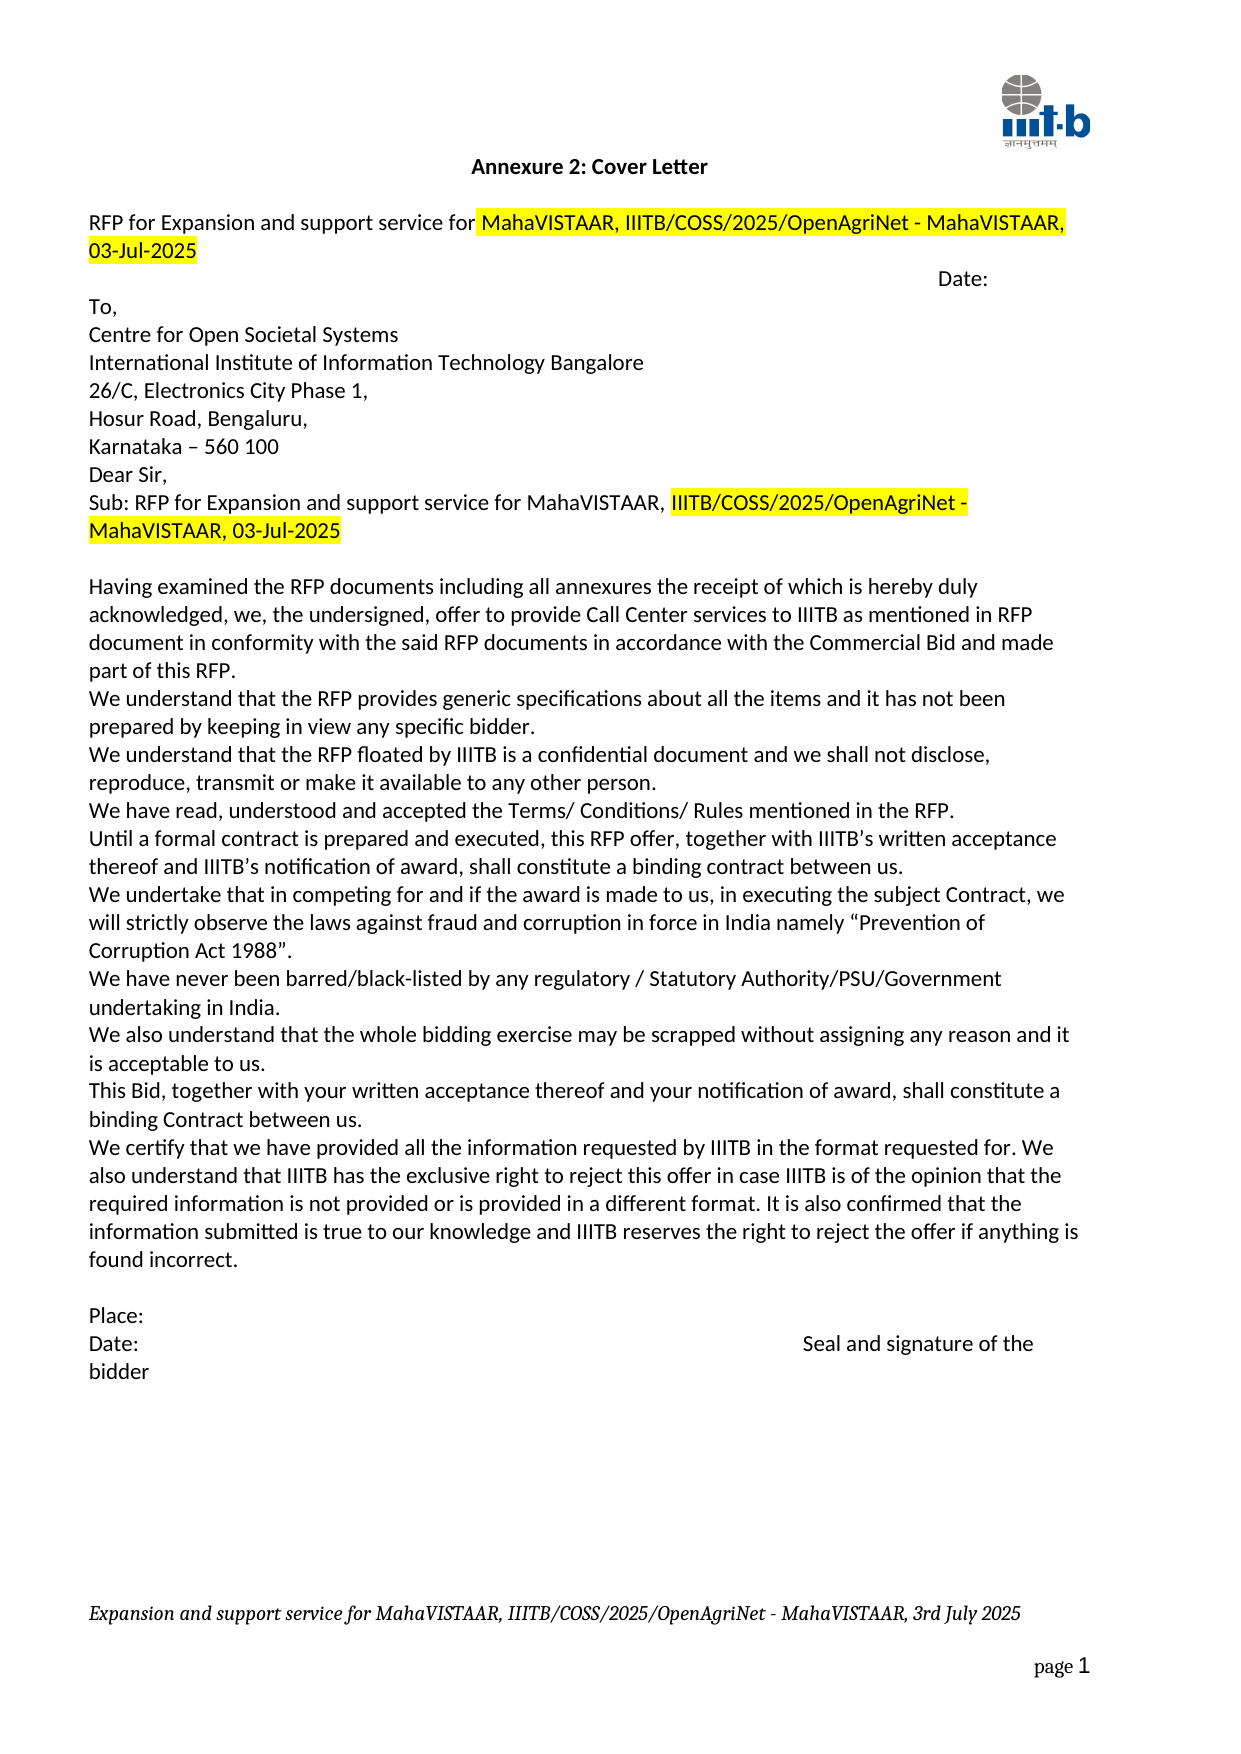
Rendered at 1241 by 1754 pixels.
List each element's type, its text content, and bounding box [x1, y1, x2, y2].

text Date: [88, 264, 1090, 292]
text Centre for Open Societal Systems [88, 320, 1090, 348]
text Until a formal contract is prepared and executed, this RFP offer, together with IIITB’s written acceptance thereof and IIITB’s notification of award, shall constitute a binding contract between us. [88, 824, 1090, 881]
text Sub: RFP for Expansion and support service for MahaVISTAAR, IIITB/COSS/2025/OpenAgriNet - MahaVISTAAR, 03-Jul-2025 [88, 488, 1090, 544]
text We have read, understood and accepted the Terms/ Conditions/ Rules mentioned in the RFP. [88, 796, 1090, 824]
text 26/C, Electronics City Phase 1, [88, 376, 1090, 404]
text We understand that the RFP provides generic specifications about all the items and it has not been prepared by keeping in view any specific bidder. [88, 684, 1090, 740]
text We understand that the RFP floated by IIITB is a confidential document and we shall not disclose, reproduce, transmit or make it available to any other person. [88, 740, 1090, 796]
picture [1002, 75, 1091, 149]
text Having examined the RFP documents including all annexures the receipt of which is hereby duly acknowledged, we, the undersigned, offer to provide Call Center services to IIITB as mentioned in RFP document in conformity with the said RFP documents in accordance with the Commercial Bid and made part of this RFP. [88, 572, 1090, 684]
text Date: Seal and signature of the bidder [88, 1329, 1090, 1385]
text Annexure 2: Cover Letter [88, 152, 1090, 180]
text Karnataka – 560 100 [88, 432, 1090, 460]
text We have never been barred/black-listed by any regulatory / Statutory Authority/PSU/Government undertaking in India. [88, 964, 1090, 1021]
text We undertake that in competing for and if the award is made to us, in executing the subject Contract, we will strictly observe the laws against fraud and corruption in force in India namely “Prevention of Corruption Act 1988”. [88, 881, 1090, 964]
text Hosur Road, Bengaluru, [88, 404, 1090, 432]
text International Institute of Information Technology Bangalore [88, 348, 1090, 376]
text To, [88, 292, 1090, 320]
text We certify that we have provided all the information requested by IIITB in the format requested for. We also understand that IIITB has the exclusive right to reject this offer in case IIITB is of the opinion that the required information is not provided or is provided in a different format. It is also confirmed that the information submitted is true to our knowledge and IIITB reserves the right to reject the offer if anything is found incorrect. [88, 1133, 1090, 1273]
text This Bid, together with your written acceptance thereof and your notification of award, shall constitute a binding Contract between us. [88, 1077, 1090, 1133]
text Place: [88, 1301, 1090, 1329]
text RFP for Expansion and support service for MahaVISTAAR, IIITB/COSS/2025/OpenAgriNet - MahaVISTAAR, 03-Jul-2025 [88, 208, 1090, 264]
text Dear Sir, [88, 460, 1090, 488]
text We also understand that the whole bidding exercise may be scrapped without assigning any reason and it is acceptable to us. [88, 1021, 1090, 1077]
